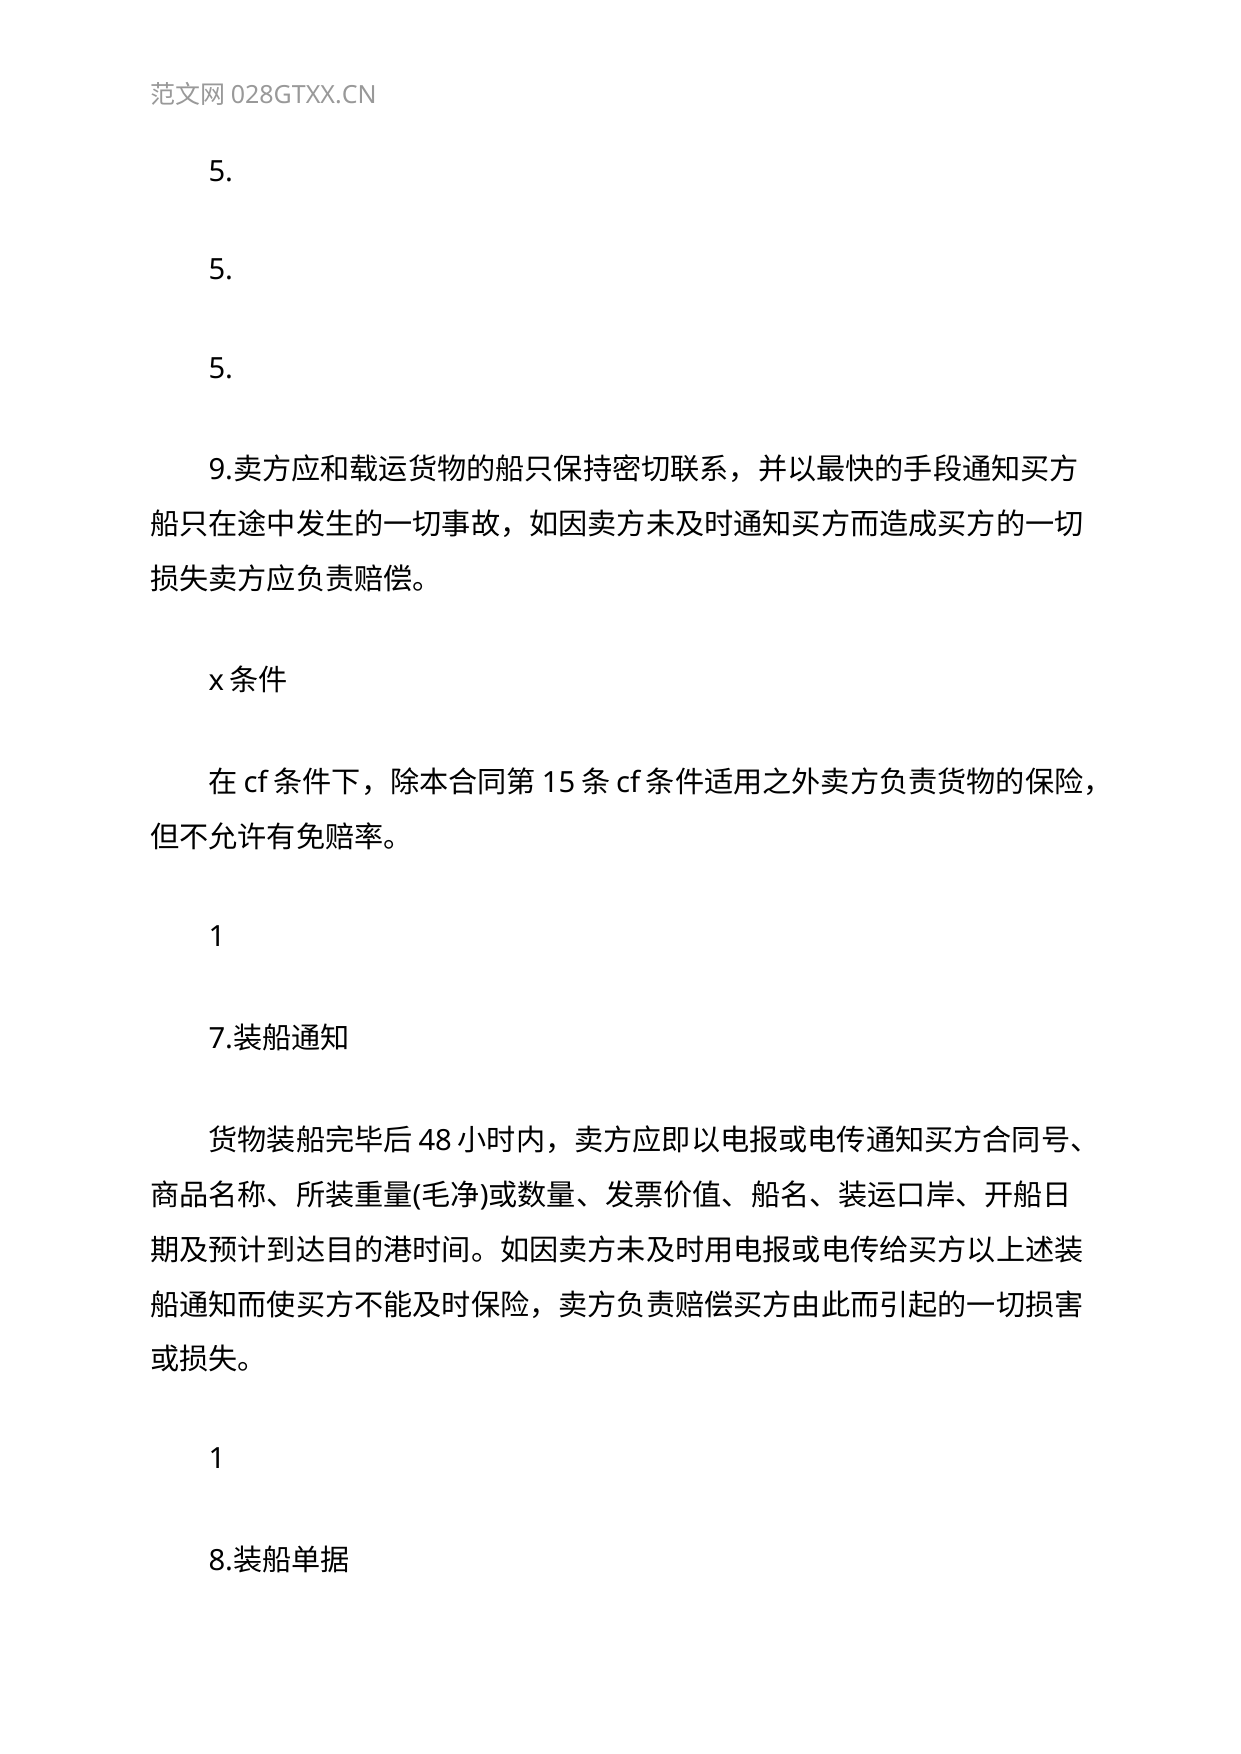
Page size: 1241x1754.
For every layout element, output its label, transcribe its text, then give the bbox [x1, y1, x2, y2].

text 1 [150, 1438, 1090, 1477]
text 1 [150, 916, 1090, 955]
text 在cf条件下，除本合同第15条cf条件适用之外卖方负责货物的保险，但不允许有免赔率。 [150, 759, 1090, 856]
text 5. [150, 347, 1090, 387]
text 5. [150, 248, 1090, 288]
text 8.装船单据 [150, 1536, 1090, 1578]
text 9.卖方应和载运货物的船只保持密切联系，并以最快的手段通知买方船只在途中发生的一切事故，如因卖方未及时通知买方而造成买方的一切损失卖方应负责赔偿。 [150, 445, 1090, 597]
text 7.装船通知 [150, 1014, 1090, 1057]
text 货物装船完毕后48小时内，卖方应即以电报或电传通知买方合同号、商品名称、所装重量(毛净)或数量、发票价值、船名、装运口岸、开船日期及预计到达目的港时间。如因卖方未及时用电报或电传给买方以上述装船通知而使买方不能及时保险，卖方负责赔偿买方由此而引起的一切损害或损失。 [150, 1116, 1090, 1378]
text x条件 [150, 657, 1090, 699]
text 5. [150, 150, 1090, 190]
